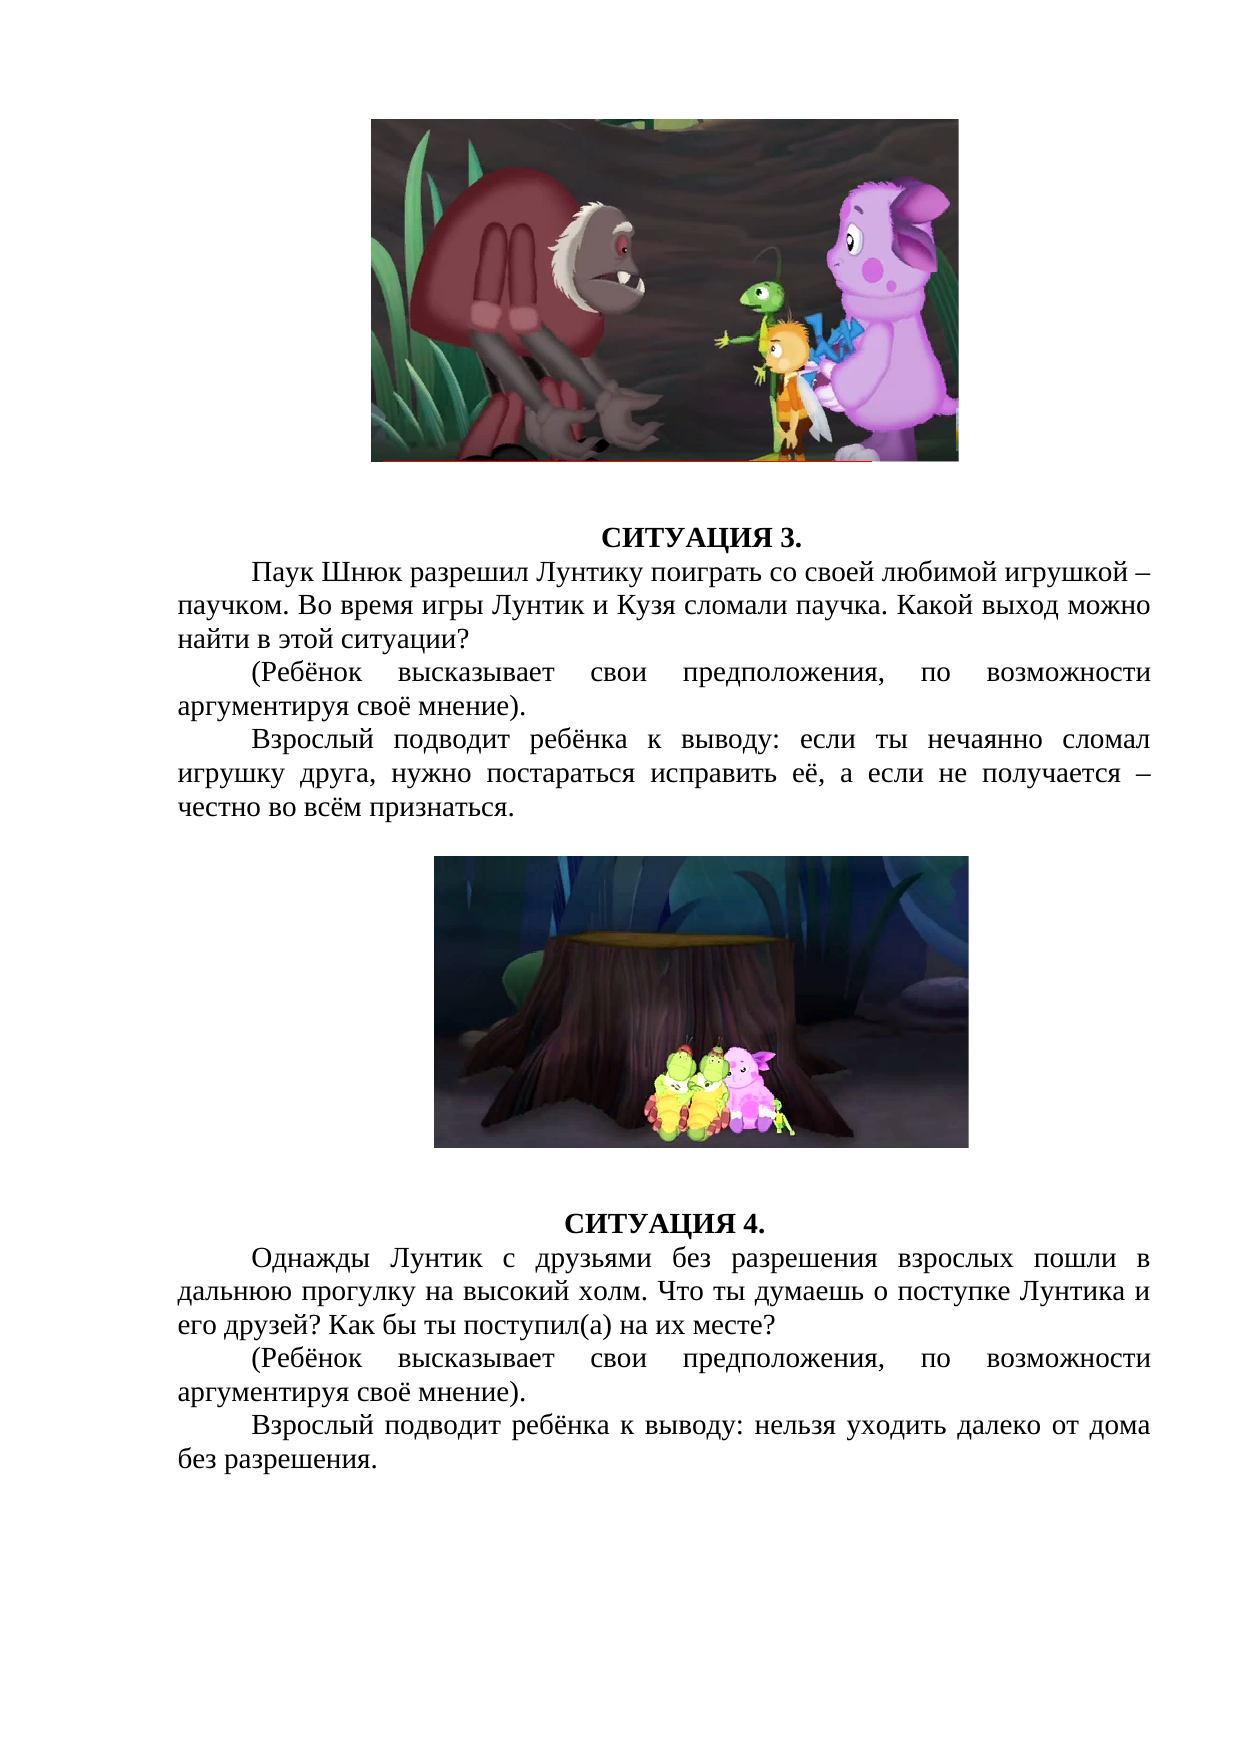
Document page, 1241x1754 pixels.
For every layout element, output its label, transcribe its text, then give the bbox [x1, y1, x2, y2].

text СИТУАЦИЯ 3. [177, 520, 1152, 554]
text СИТУАЦИЯ 4. [177, 1206, 1152, 1240]
picture [370, 118, 959, 462]
text Паук Шнюк разрешил Лунтику поиграть со своей любимой игрушкой – паучком. Во время игры Лунтик и Кузя сломали паучка. Какой выход можно найти в этой ситуации? [177, 554, 1152, 654]
text (Ребёнок высказывает свои предположения, по возможности аргументируя своё мнение). [177, 1340, 1152, 1407]
text Взрослый подводит ребёнка к выводу: если ты нечаянно сломал игрушку друга, нужно постараться исправить её, а если не получается – честно во всём признаться. [177, 722, 1152, 822]
text Однажды Лунтик с друзьями без разрешения взрослых пошли в дальнюю прогулку на высокий холм. Что ты думаешь о поступке Лунтика и его друзей? Как бы ты поступил(а) на их месте? [177, 1240, 1152, 1340]
text (Ребёнок высказывает свои предположения, по возможности аргументируя своё мнение). [177, 654, 1152, 722]
text Взрослый подводит ребёнка к выводу: нельзя уходить далеко от дома без разрешения. [177, 1407, 1152, 1474]
